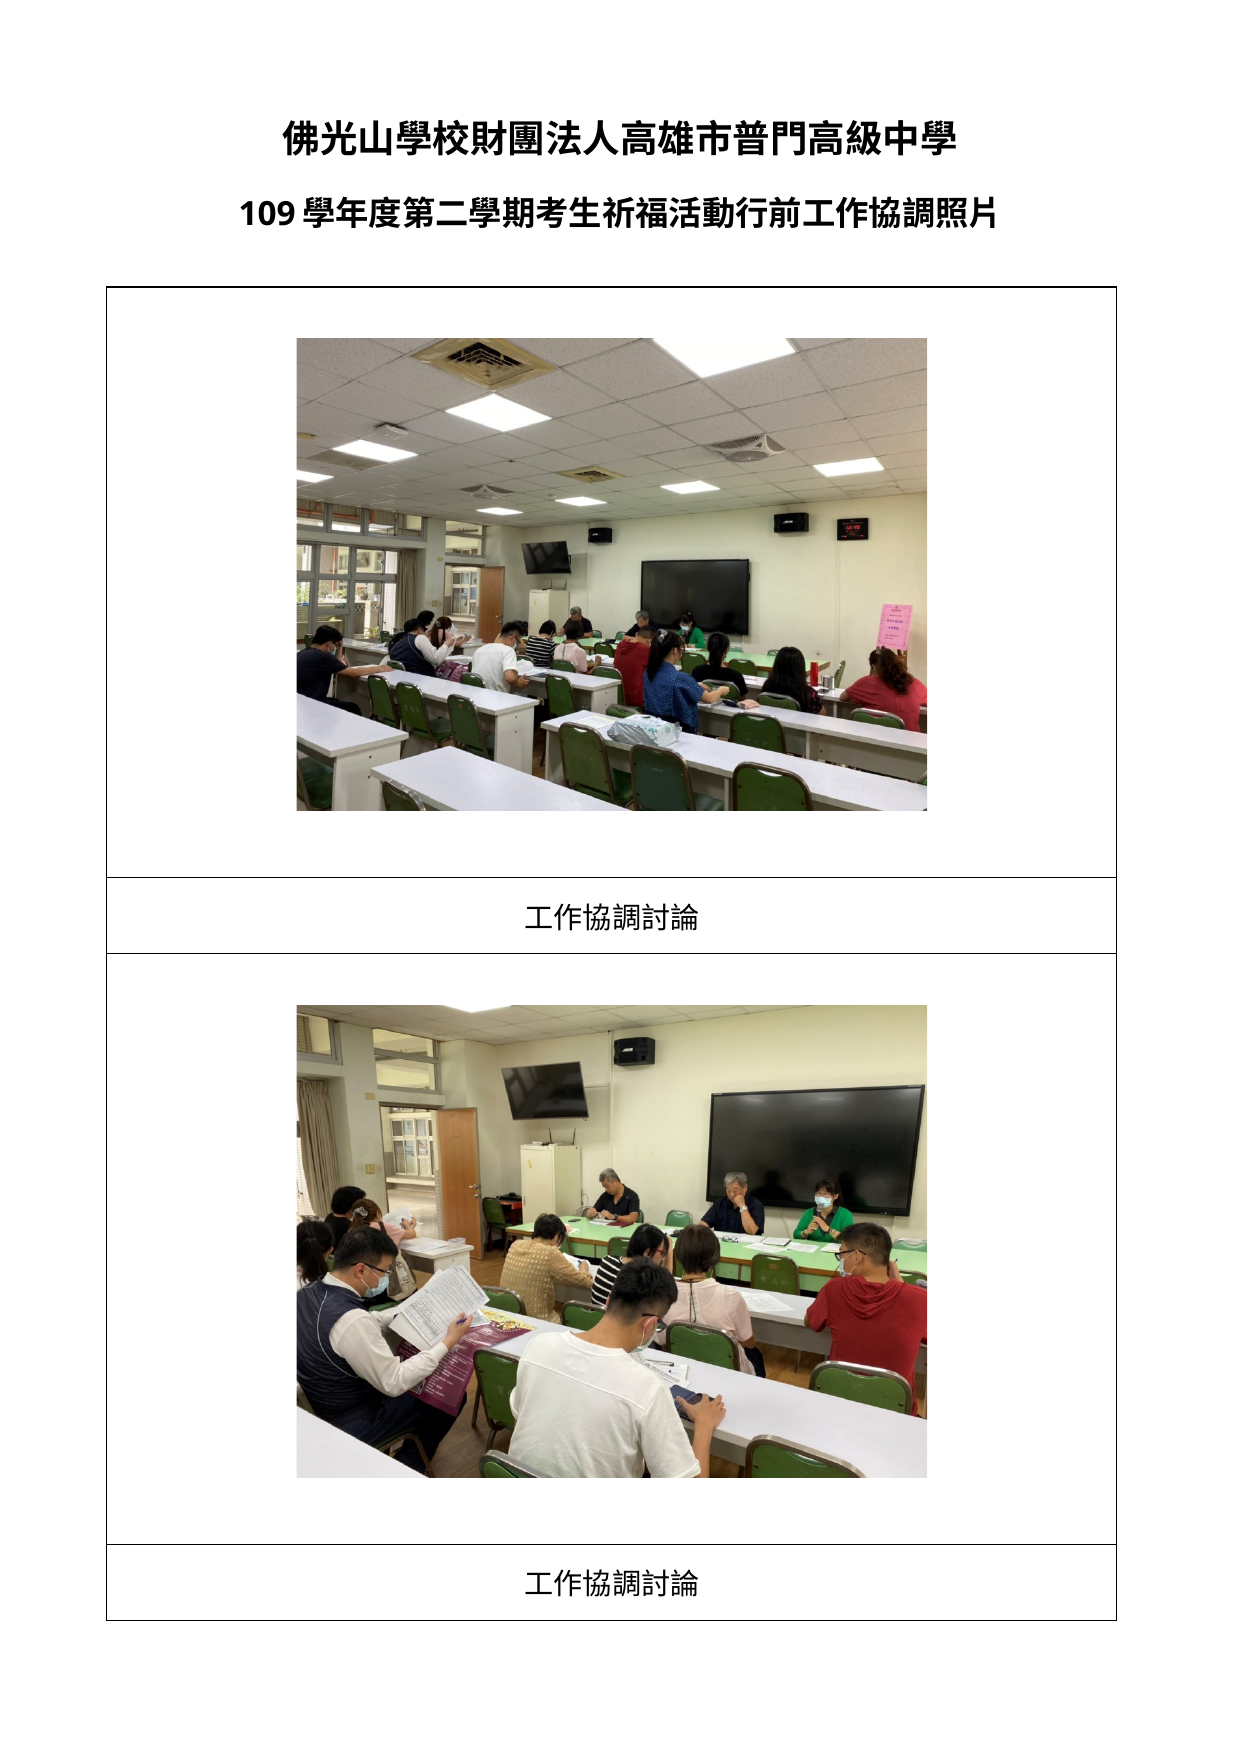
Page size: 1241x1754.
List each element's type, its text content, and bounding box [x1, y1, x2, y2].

table_cell [107, 954, 1116, 1543]
table_header [107, 288, 1116, 877]
table_cell 工作協調討論 [107, 878, 1116, 953]
picture [296, 1005, 928, 1478]
text 109學年度第二學期考生祈福活動行前工作協調照片 [118, 174, 1122, 249]
text 佛光山學校財團法人高雄市普門高級中學 [118, 99, 1122, 174]
table_cell 工作協調討論 [107, 1545, 1116, 1619]
picture [296, 338, 928, 811]
